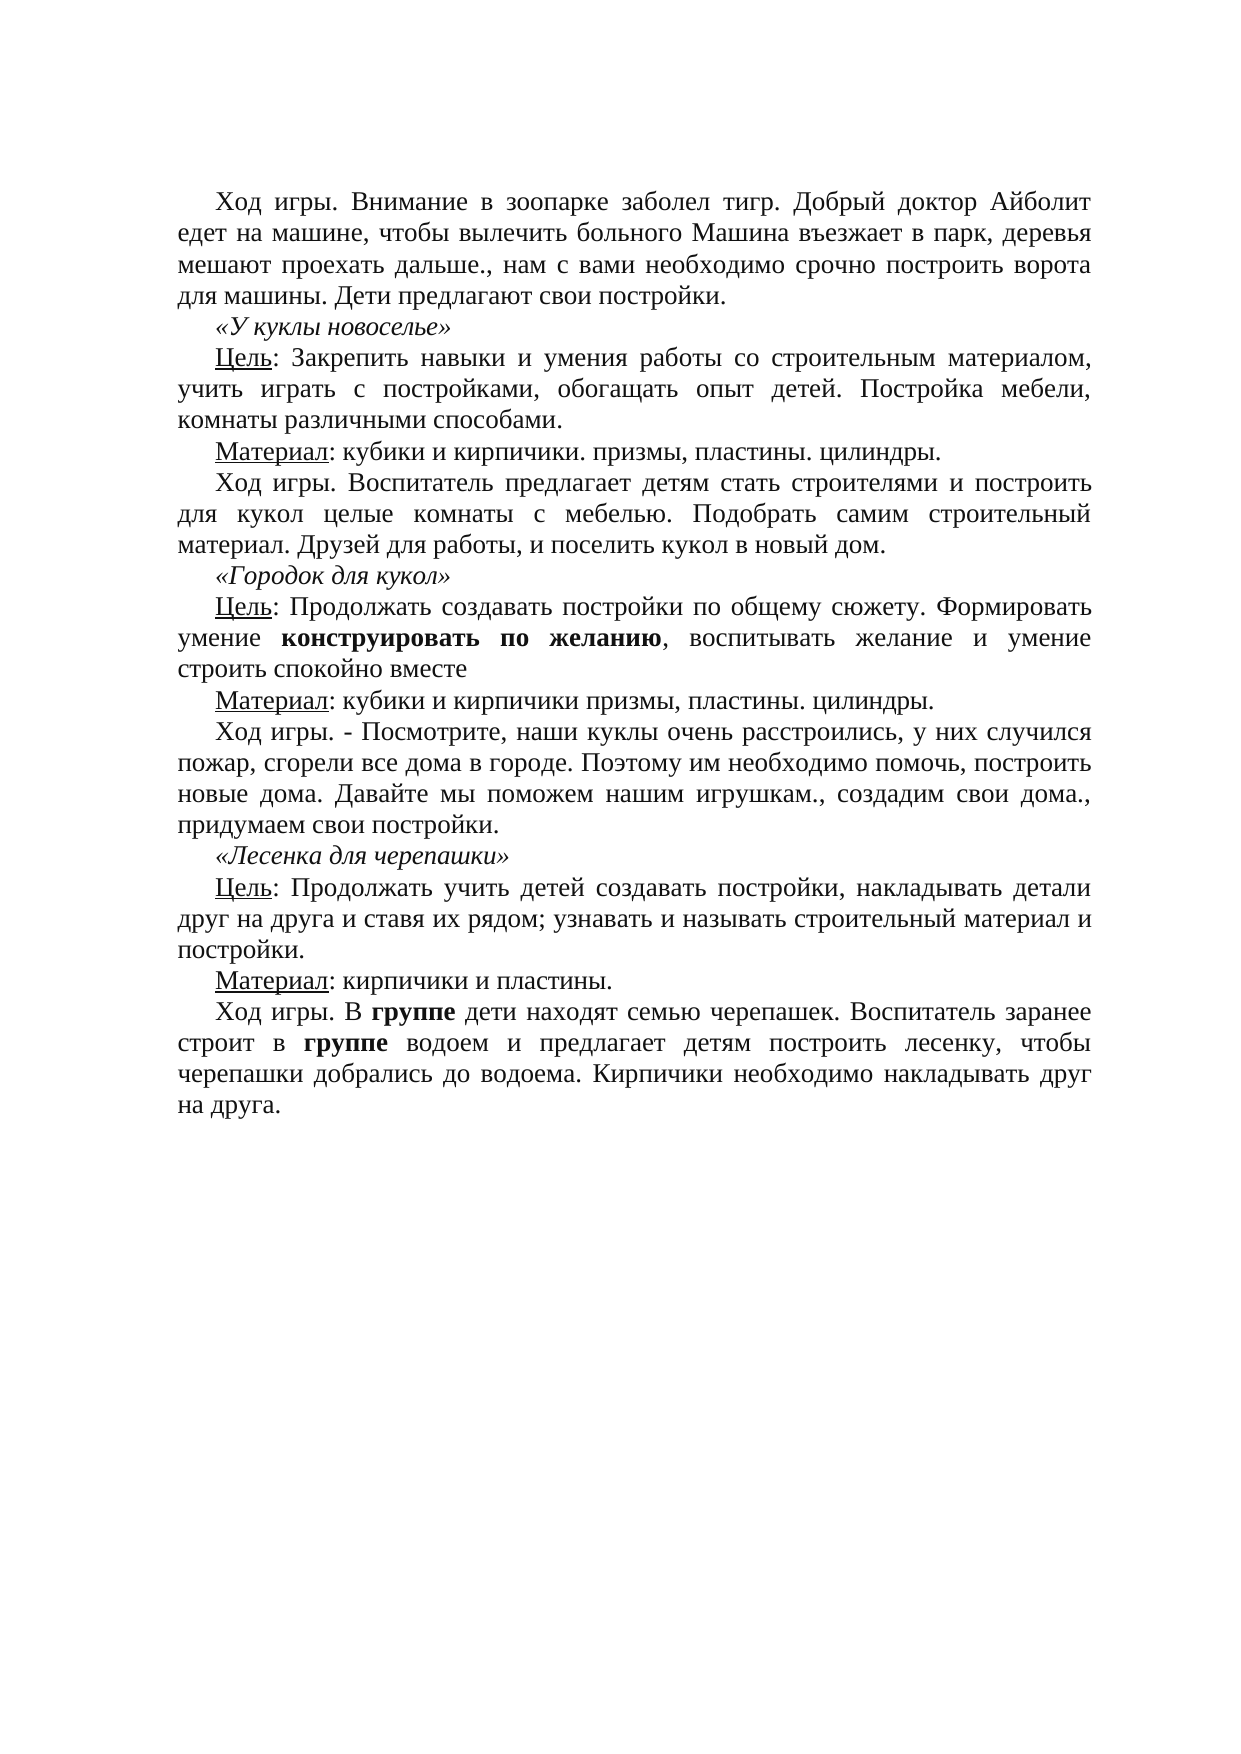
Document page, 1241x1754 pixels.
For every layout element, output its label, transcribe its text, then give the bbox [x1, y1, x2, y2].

text «Лесенка для черепашки» [215, 839, 1092, 871]
text Цель: Продолжать учить детей создавать постройки, накладывать детали друг на друга и ставя их рядом; узнавать и называть строительный материал и постройки. [177, 871, 1092, 964]
text Материал: кирпичики и пластины. [215, 964, 1092, 995]
text Материал: кубики и кирпичики призмы, пластины. цилиндры. [215, 684, 1092, 715]
text Цель: Продолжать создавать постройки по общему сюжету. Формировать умение конструировать по желанию, воспитывать желание и умение строить спокойно вместе [177, 590, 1092, 684]
text Ход игры. В группе дети находят семью черепашек. Воспитатель заранее строит в группе водоем и предлагает детям построить лесенку, чтобы черепашки добрались до водоема. Кирпичики необходимо накладывать друг на друга. [177, 995, 1092, 1120]
text Цель: Закрепить навыки и умения работы со строительным материалом, учить играть с постройками, обогащать опыт детей. Постройка мебели, комнаты различными способами. [177, 341, 1092, 434]
text «Городок для кукол» [215, 559, 1092, 590]
text Материал: кубики и кирпичики. призмы, пластины. цилиндры. [215, 434, 1092, 466]
text Ход игры. Воспитатель предлагает детям стать строителями и построить для кукол целые комнаты с мебелью. Подобрать самим строительный материал. Друзей для работы, и поселить кукол в новый дом. [177, 466, 1092, 559]
text Ход игры. - Посмотрите, наши куклы очень расстроились, у них случился пожар, сгорели все дома в городе. Поэтому им необходимо помочь, построить новые дома. Давайте мы поможем нашим игрушкам., создадим свои дома., придумаем свои постройки. [177, 715, 1092, 839]
text Ход игры. Внимание в зоопарке заболел тигр. Добрый доктор Айболит едет на машине, чтобы вылечить больного Машина въезжает в парк, деревья мешают проехать дальше., нам с вами необходимо срочно построить ворота для машины. Дети предлагают свои постройки. [177, 185, 1092, 310]
text «У куклы новоселье» [215, 310, 1092, 341]
